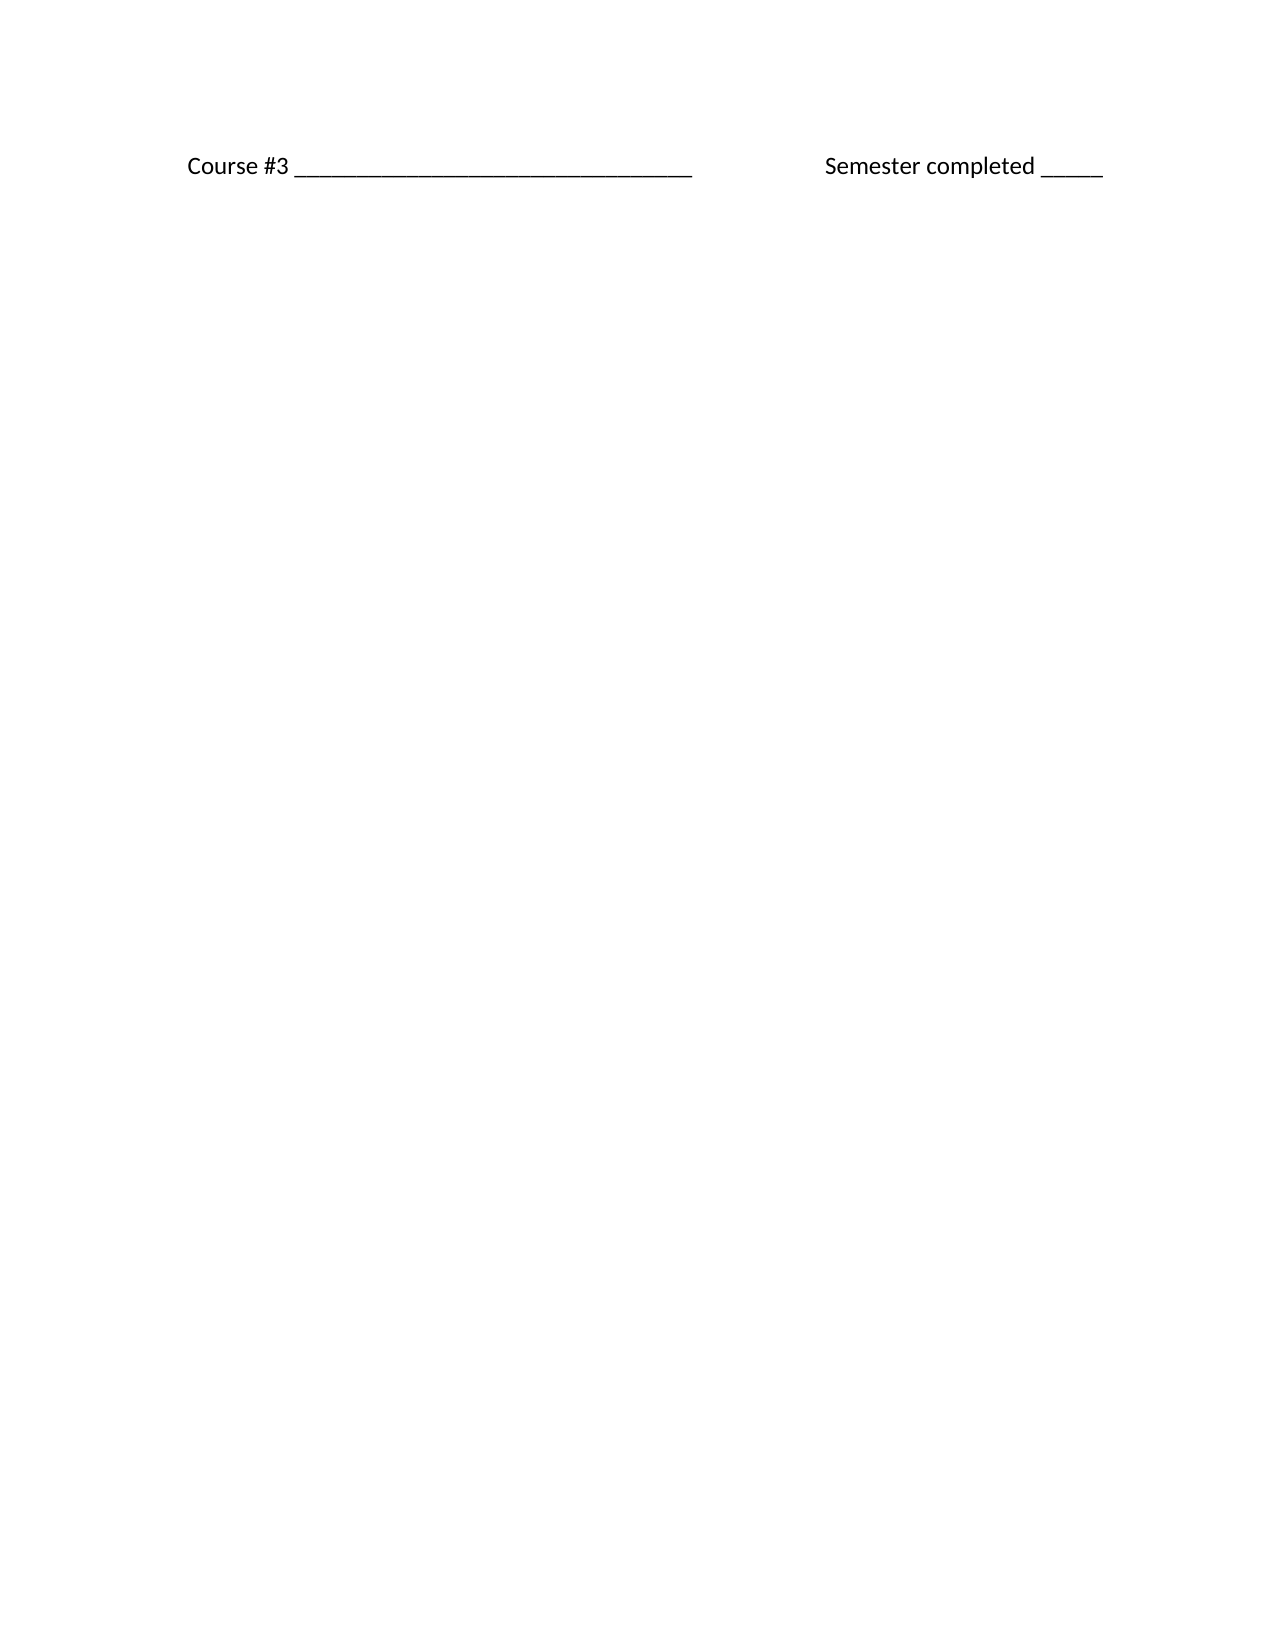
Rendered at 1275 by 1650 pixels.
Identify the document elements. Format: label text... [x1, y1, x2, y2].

text Course #3 ________________________________ Semester completed _____ [187, 150, 1125, 181]
